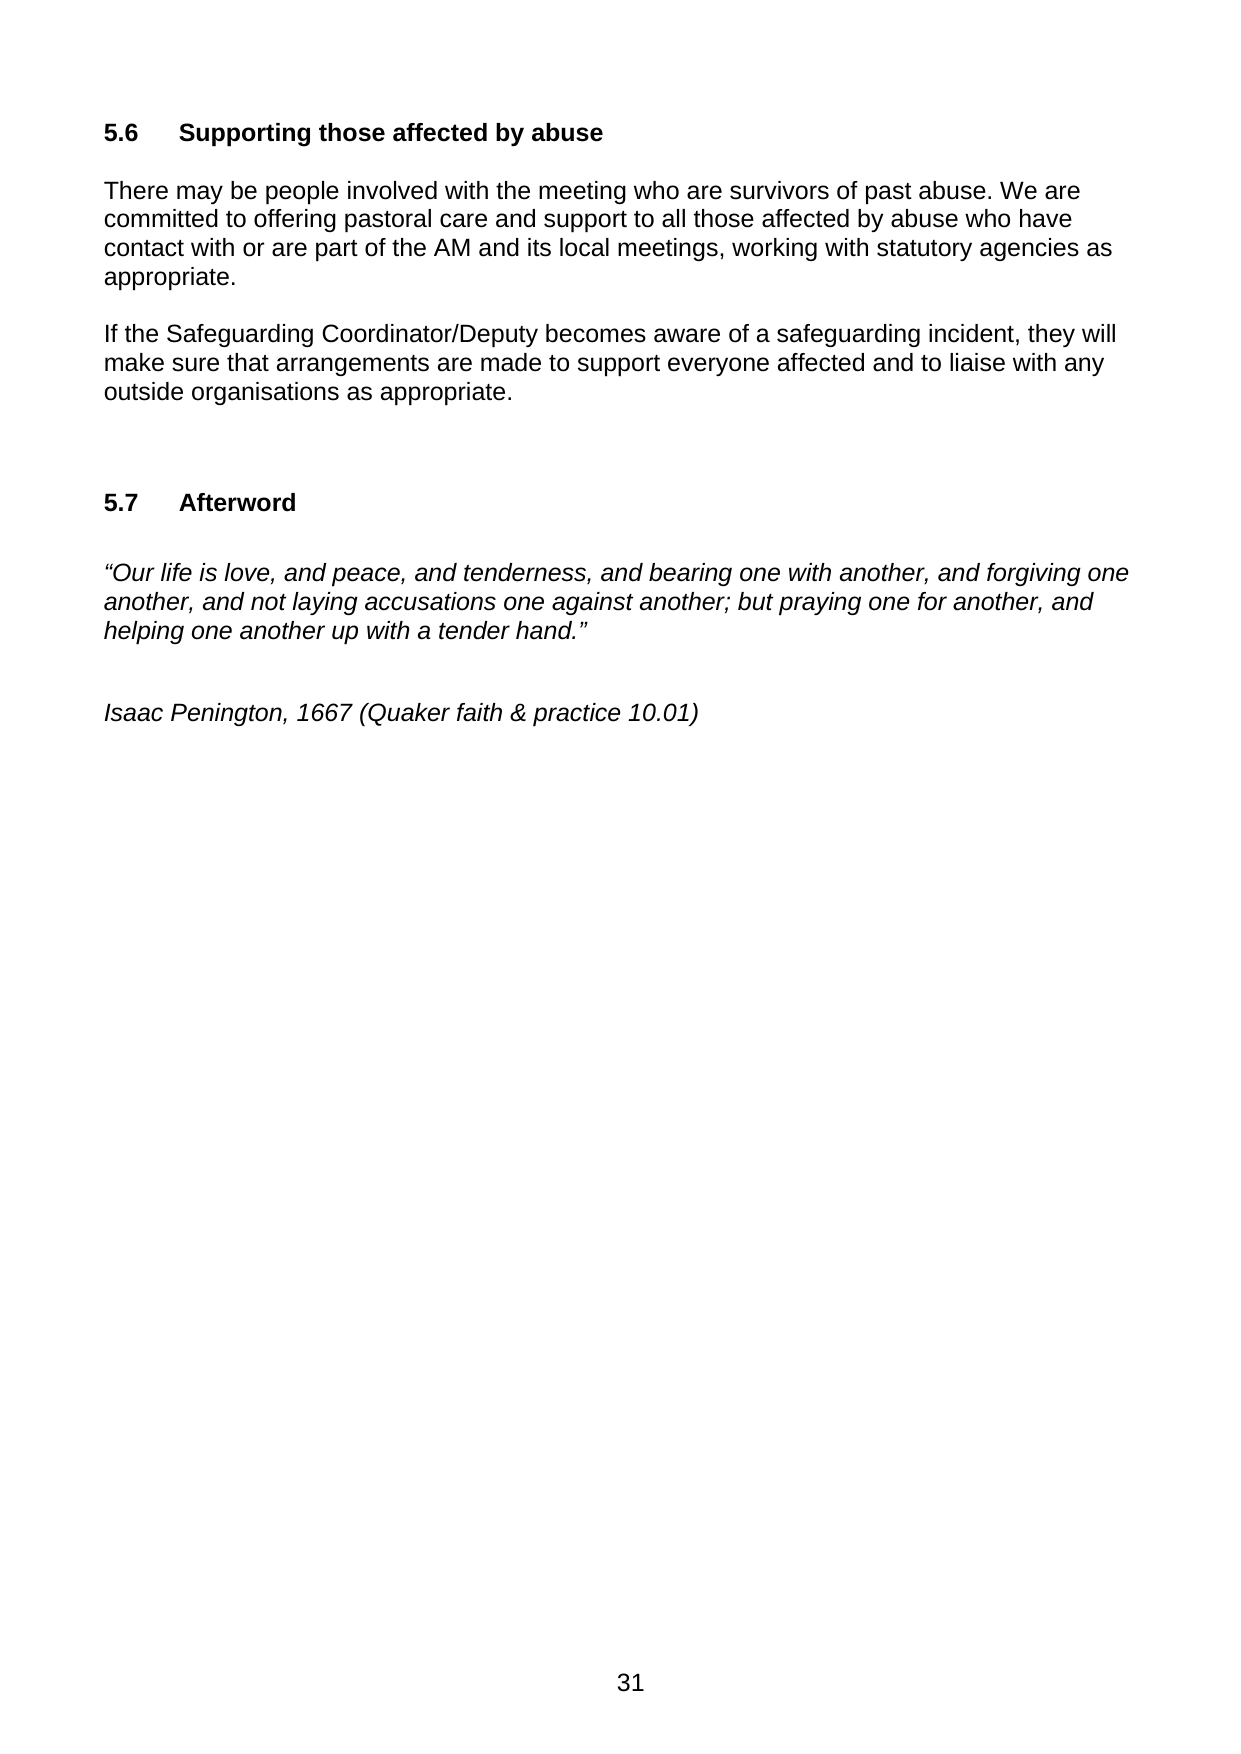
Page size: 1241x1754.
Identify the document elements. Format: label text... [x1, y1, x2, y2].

text 5.7 Afterword [103, 488, 1157, 517]
text “Our life is love, and peace, and tenderness, and bearing one with another, and forgiving one another, and not laying accusations one against another; but praying one for another, and helping one another up with a tender hand.” [103, 558, 1157, 644]
text There may be people involved with the meeting who are survivors of past abuse. We are committed to offering pastoral care and support to all those affected by abuse who have contact with or are part of the AM and its local meetings, working with statutory agencies as appropriate. [103, 176, 1157, 291]
text 5.6 Supporting those affected by abuse [103, 118, 1157, 147]
text Isaac Penington, 1667 (Quaker faith & practice 10.01) [103, 698, 1157, 727]
text If the Safeguarding Coordinator/Deputy becomes aware of a safeguarding incident, they will make sure that arrangements are made to support everyone affected and to liaise with any outside organisations as appropriate. [103, 319, 1157, 406]
